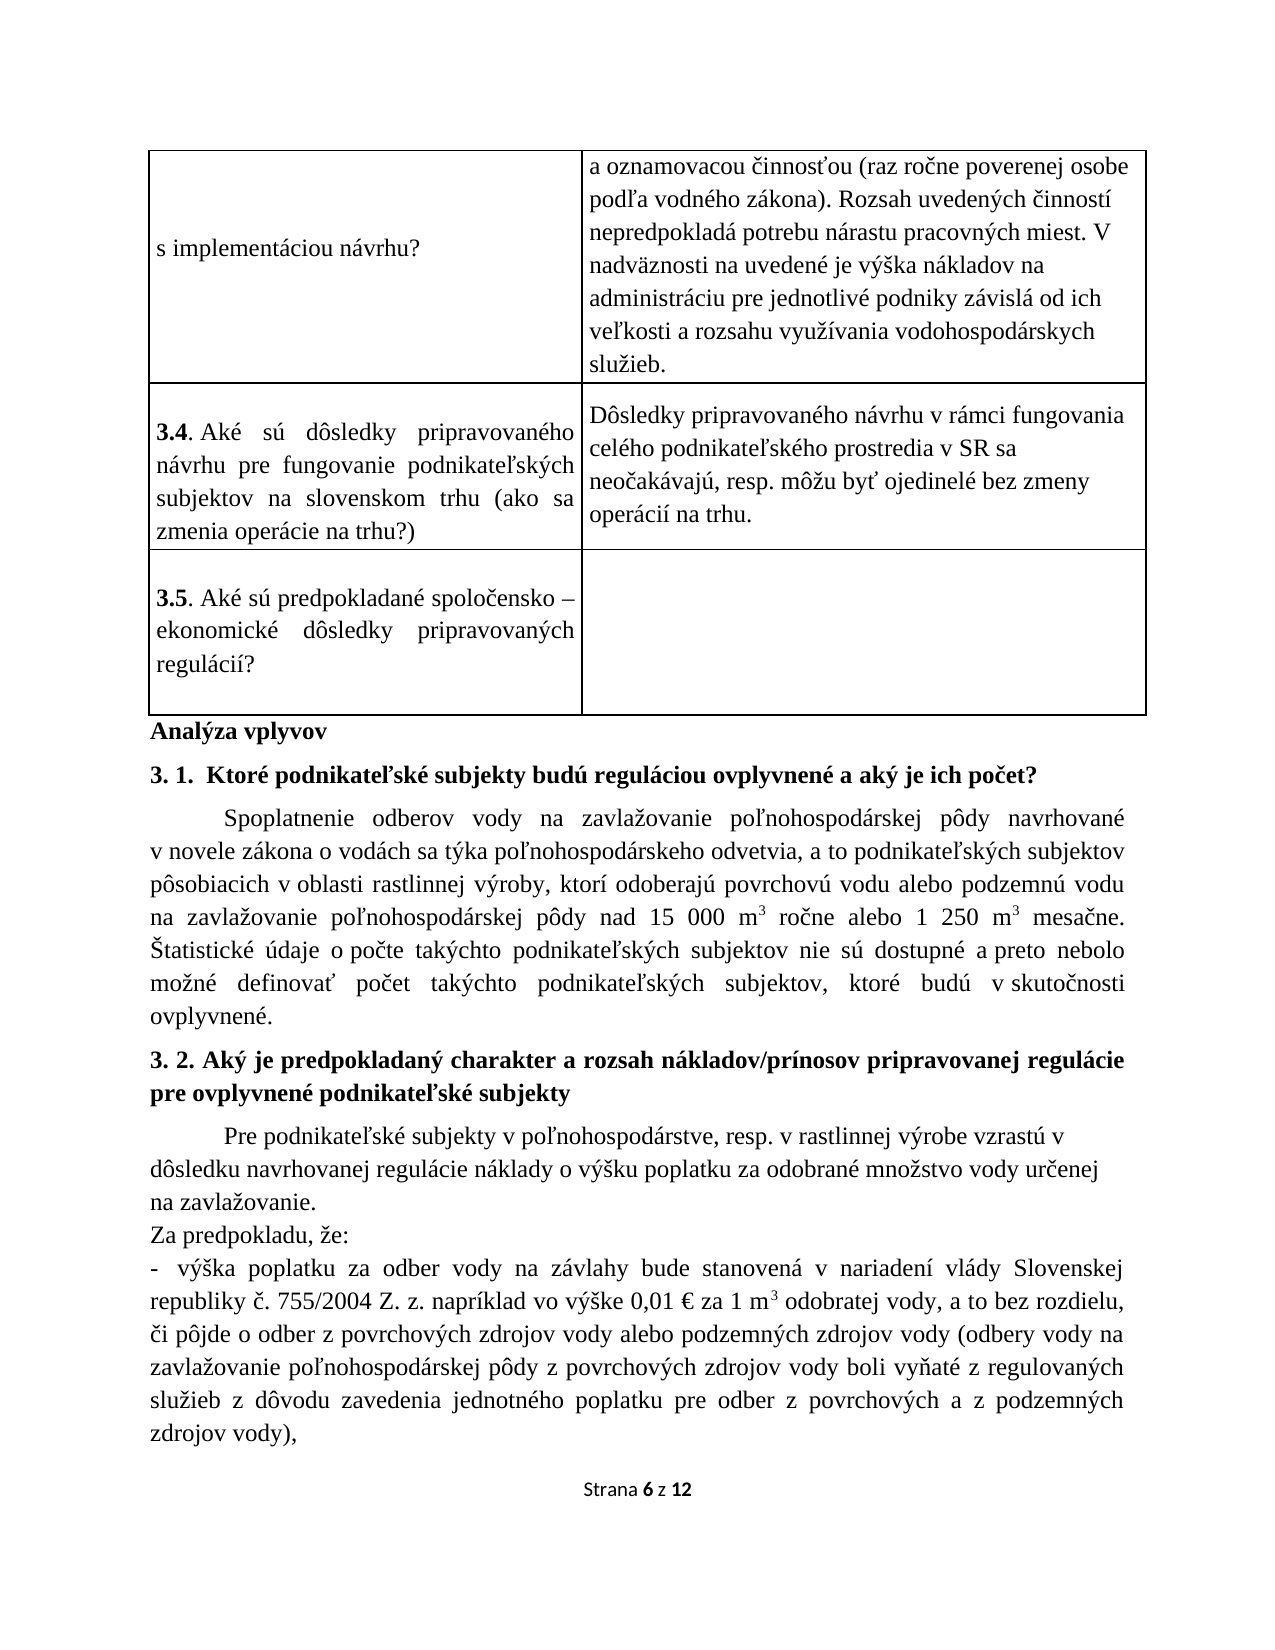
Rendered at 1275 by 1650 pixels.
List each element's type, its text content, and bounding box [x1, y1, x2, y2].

text 3. 1. Ktoré podnikateľské subjekty budú reguláciou ovplyvnené a aký je ich počet? [150, 760, 1125, 788]
table_cell [583, 550, 1145, 714]
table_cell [583, 151, 1145, 382]
text Analýza vplyvov [150, 716, 1125, 745]
text Za predpokladu, že: [150, 1220, 1125, 1249]
text - výška poplatku za odber vody na závlahy bude stanovená v nariadení vlády Slovenskej republiky č. 755/2004 Z. z. napríklad vo výške 0,01 € za 1 m3 odobratej vody, a to bez rozdielu, či pôjde o odber z povrchových zdrojov vody alebo podzemných zdrojov vody (odbery vody na zavlažovanie poľnohospodárskej pôdy z povrchových zdrojov vody boli vyňaté z regulovaných služieb z dôvodu zavedenia jednotného poplatku pre odber z povrchových a z podzemných zdrojov vody), [150, 1253, 1125, 1447]
table_cell Dôsledky pripravovaného návrhu v rámci fungovania celého podnikateľského prostredia v SR sa neočakávajú, resp. môžu byť ojedinelé bez zmeny operácií na trhu. [583, 384, 1145, 548]
text Spoplatnenie odberov vody na zavlažovanie poľnohospodárskej pôdy navrhované v novele zákona o vodách sa týka poľnohospodárskeho odvetvia, a to podnikateľských subjektov pôsobiacich v oblasti rastlinnej výroby, ktorí odoberajú povrchovú vodu alebo podzemnú vodu na zavlažovanie poľnohospodárskej pôdy nad 15 000 m3 ročne alebo 1 250 m3 mesačne. Štatistické údaje o počte takýchto podnikateľských subjektov nie sú dostupné a preto nebolo možné definovať počet takýchto podnikateľských subjektov, ktoré budú v skutočnosti ovplyvnené. [150, 803, 1125, 1030]
table_cell 3.4. Aké sú dôsledky pripravovaného návrhu pre fungovanie podnikateľských subjektov na slovenskom trhu (ako sa zmenia operácie na trhu?) [150, 384, 581, 548]
table_cell 3.5. Aké sú predpokladané spoločensko – ekonomické dôsledky pripravovaných regulácií? [150, 550, 581, 714]
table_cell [150, 151, 581, 382]
text 3. 2. Aký je predpokladaný charakter a rozsah nákladov/prínosov pripravovanej regulácie pre ovplyvnené podnikateľské subjekty [150, 1045, 1125, 1107]
text Pre podnikateľské subjekty v poľnohospodárstve, resp. v rastlinnej výrobe vzrastú v dôsledku navrhovanej regulácie náklady o výšku poplatku za odobrané množstvo vody určenej na zavlažovanie. [150, 1121, 1125, 1216]
